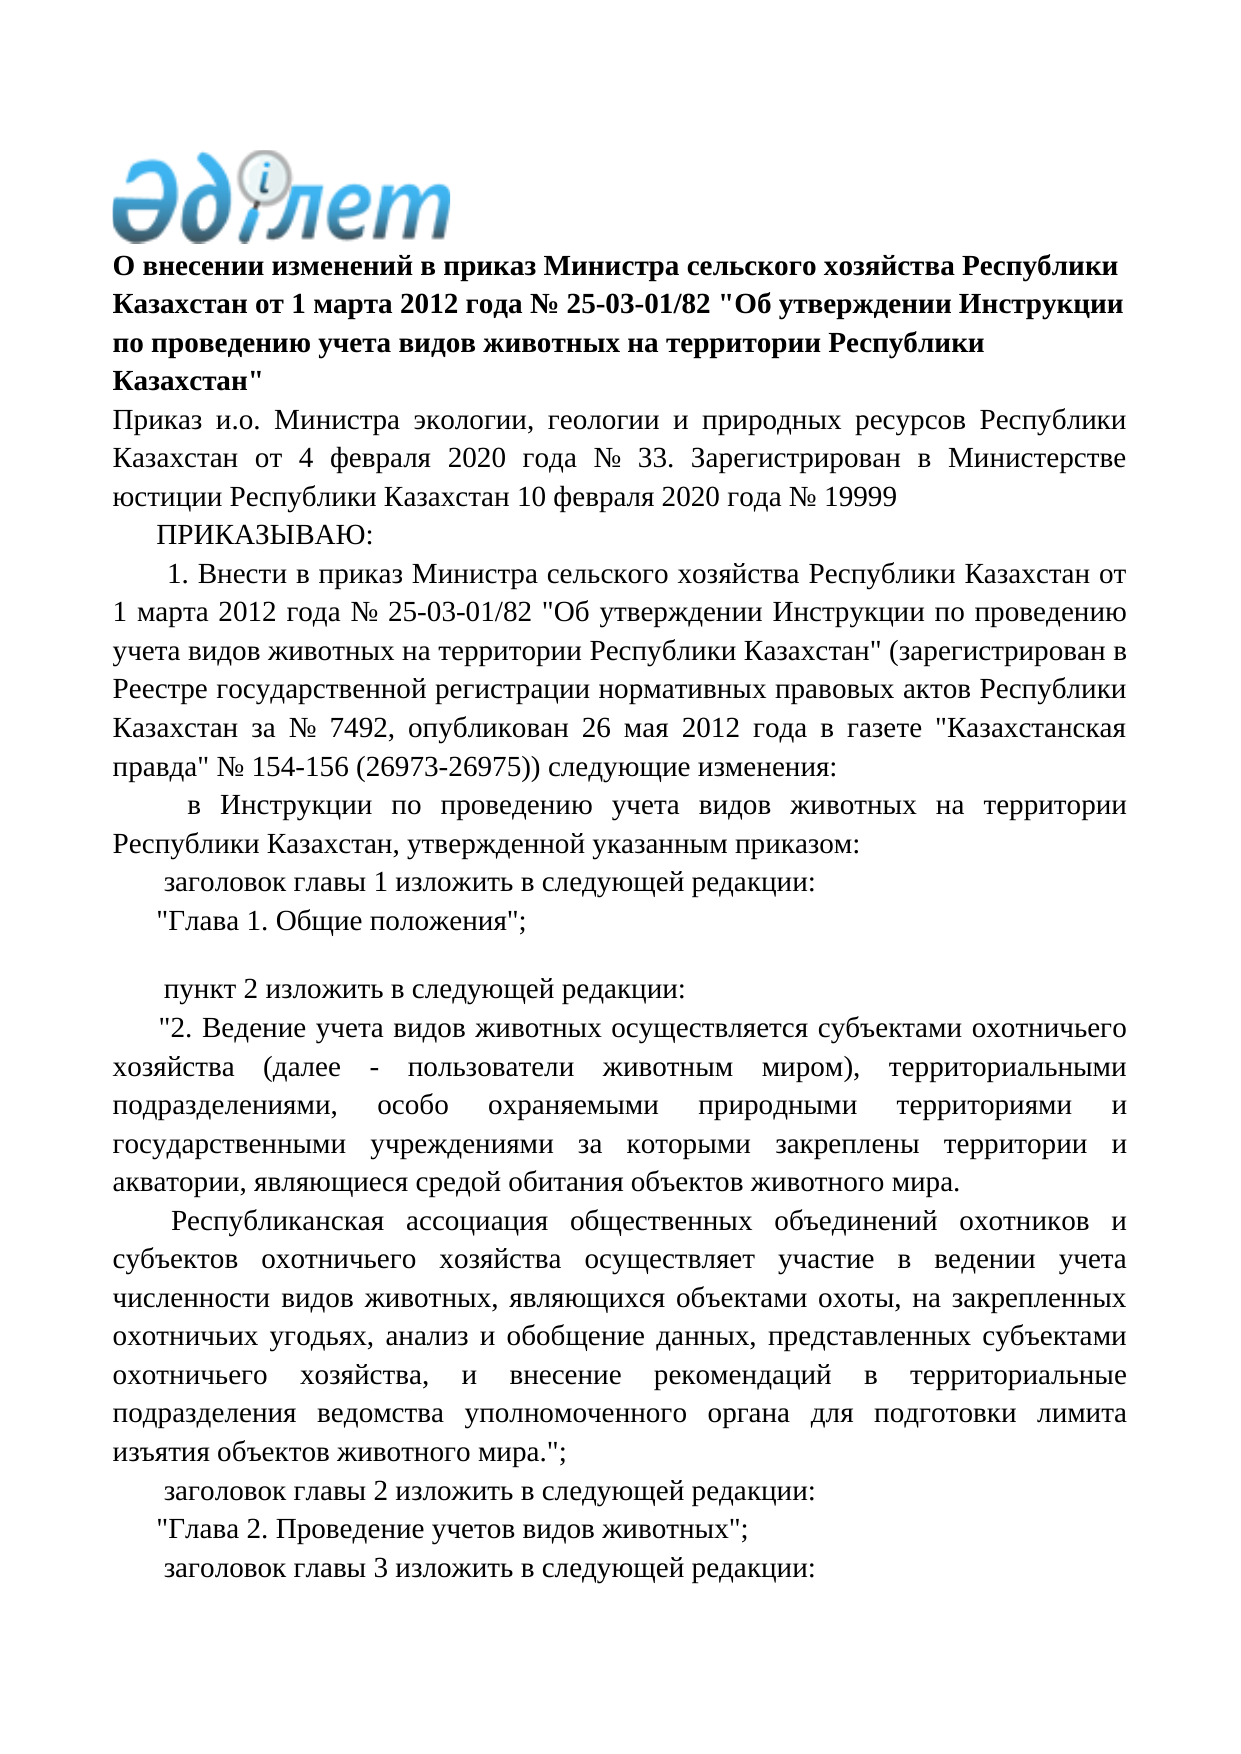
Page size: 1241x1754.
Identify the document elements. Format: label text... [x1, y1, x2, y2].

text заголовок главы 3 изложить в следующей редакции: [112, 1550, 1128, 1583]
text в Инструкции по проведению учета видов животных на территории Республики Казахстан, утвержденной указанным приказом: [112, 787, 1128, 859]
text заголовок главы 1 изложить в следующей редакции: [112, 864, 1128, 898]
text Приказ и.о. Министра экологии, геологии и природных ресурсов Республики Казахстан от 4 февраля 2020 года № 33. Зарегистрирован в Министерстве юстиции Республики Казахстан 10 февраля 2020 года № 19999 [112, 402, 1128, 512]
text "Глава 2. Проведение учетов видов животных"; [112, 1511, 1128, 1545]
picture [112, 150, 451, 244]
text ПРИКАЗЫВАЮ: [112, 517, 1128, 551]
text заголовок главы 2 изложить в следующей редакции: [112, 1473, 1128, 1506]
text О внесении изменений в приказ Министра сельского хозяйства Республики Казахстан от 1 марта 2012 года № 25-03-01/82 "Об утверждении Инструкции по проведению учета видов животных на территории Республики Казахстан" [112, 248, 1128, 397]
text пункт 2 изложить в следующей редакции: [112, 972, 1128, 1005]
text "2. Ведение учета видов животных осуществляется субъектами охотничьего хозяйства (далее - пользователи животным миром), территориальными подразделениями, особо охраняемыми природными территориями и государственными учреждениями за которыми закреплены территории и акватории, являющиеся средой обитания объектов животного мира. [112, 1010, 1128, 1198]
text Республиканская ассоциация общественных объединений охотников и субъектов охотничьего хозяйства осуществляет участие в ведении учета численности видов животных, являющихся объектами охоты, на закрепленных охотничьих угодьях, анализ и обобщение данных, представленных субъектами охотничьего хозяйства, и внесение рекомендаций в территориальные подразделения ведомства уполномоченного органа для подготовки лимита изъятия объектов животного мира."; [112, 1203, 1128, 1468]
text 1. Внести в приказ Министра сельского хозяйства Республики Казахстан от 1 марта 2012 года № 25-03-01/82 "Об утверждении Инструкции по проведению учета видов животных на территории Республики Казахстан" (зарегистрирован в Реестре государственной регистрации нормативных правовых актов Республики Казахстан за № 7492, опубликован 26 мая 2012 года в газете "Казахстанская правда" № 154-156 (26973-26975)) следующие изменения: [112, 556, 1128, 782]
text "Глава 1. Общие положения"; [112, 903, 1128, 936]
